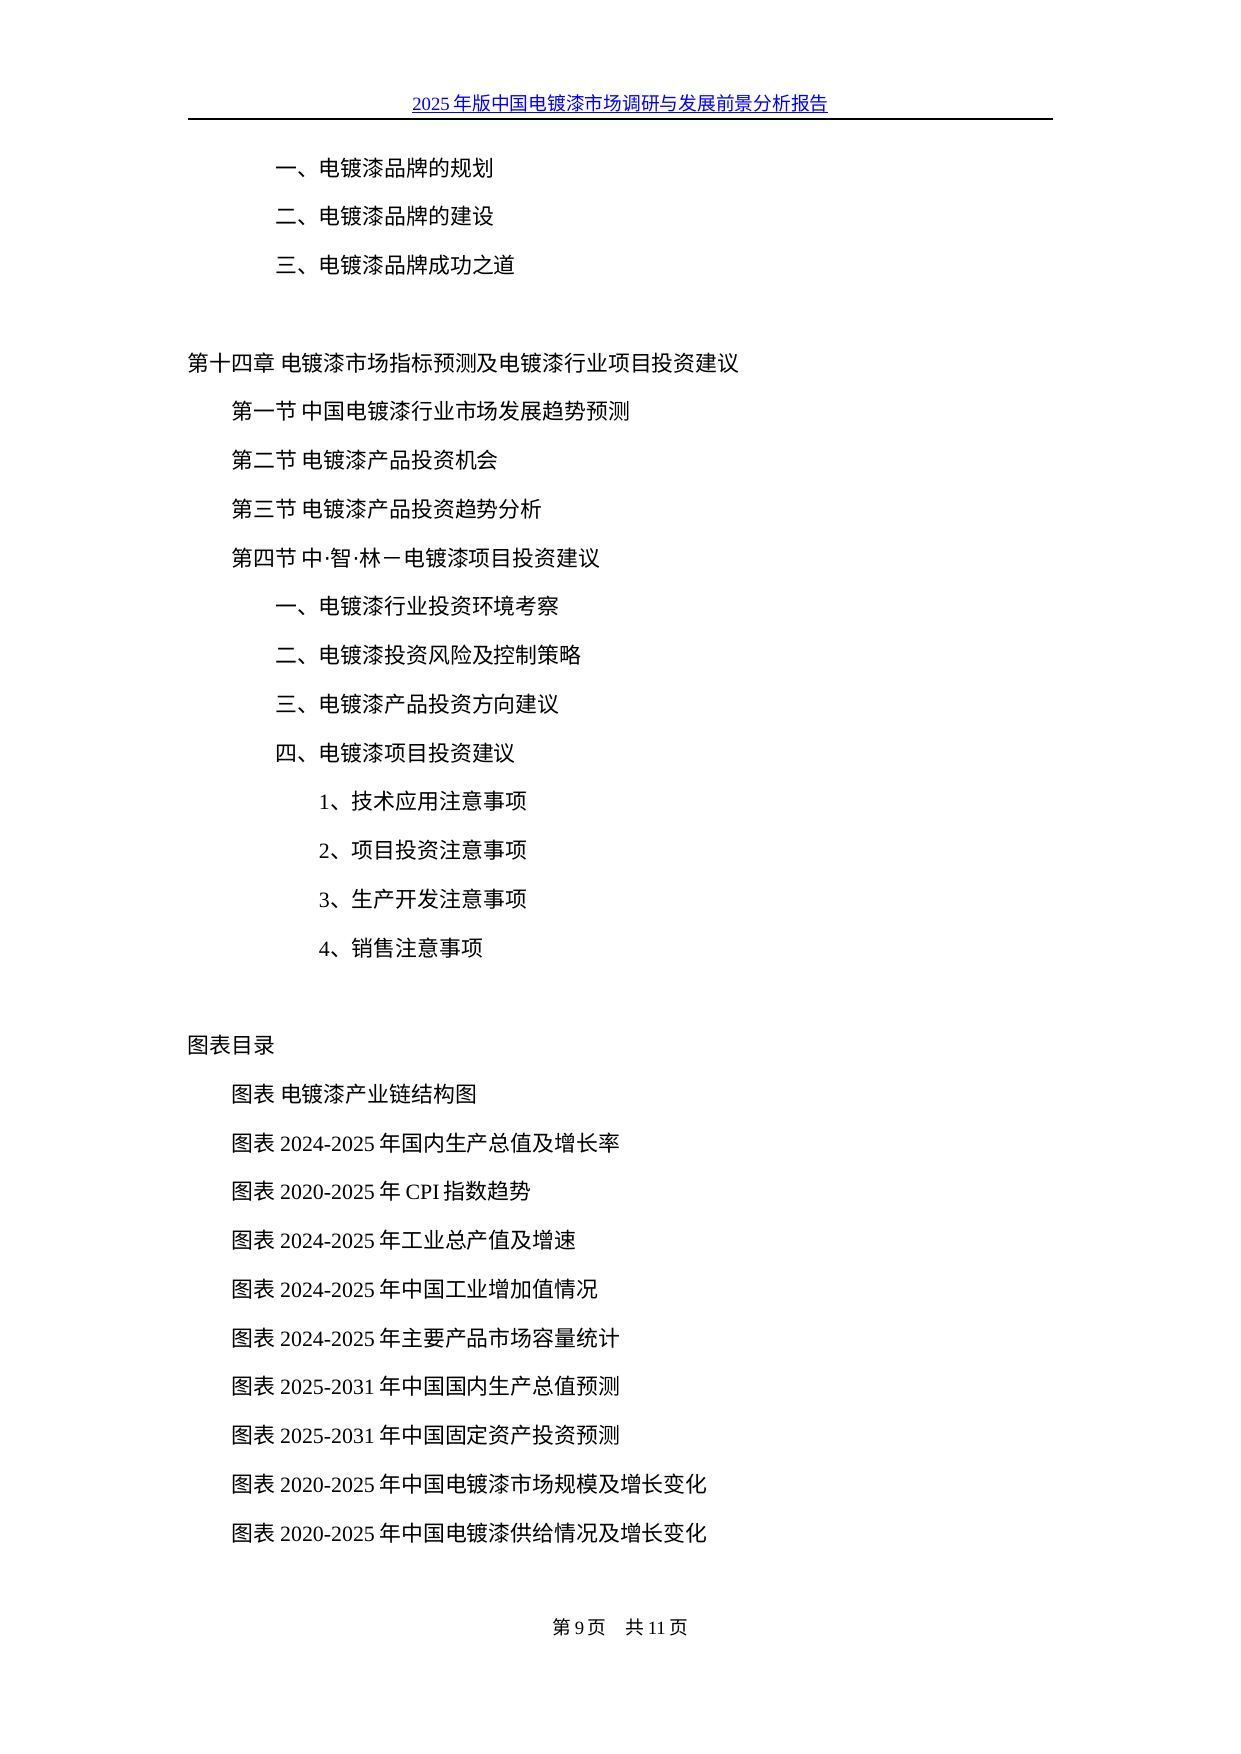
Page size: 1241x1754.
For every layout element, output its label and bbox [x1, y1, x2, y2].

text [187, 150, 1053, 1548]
